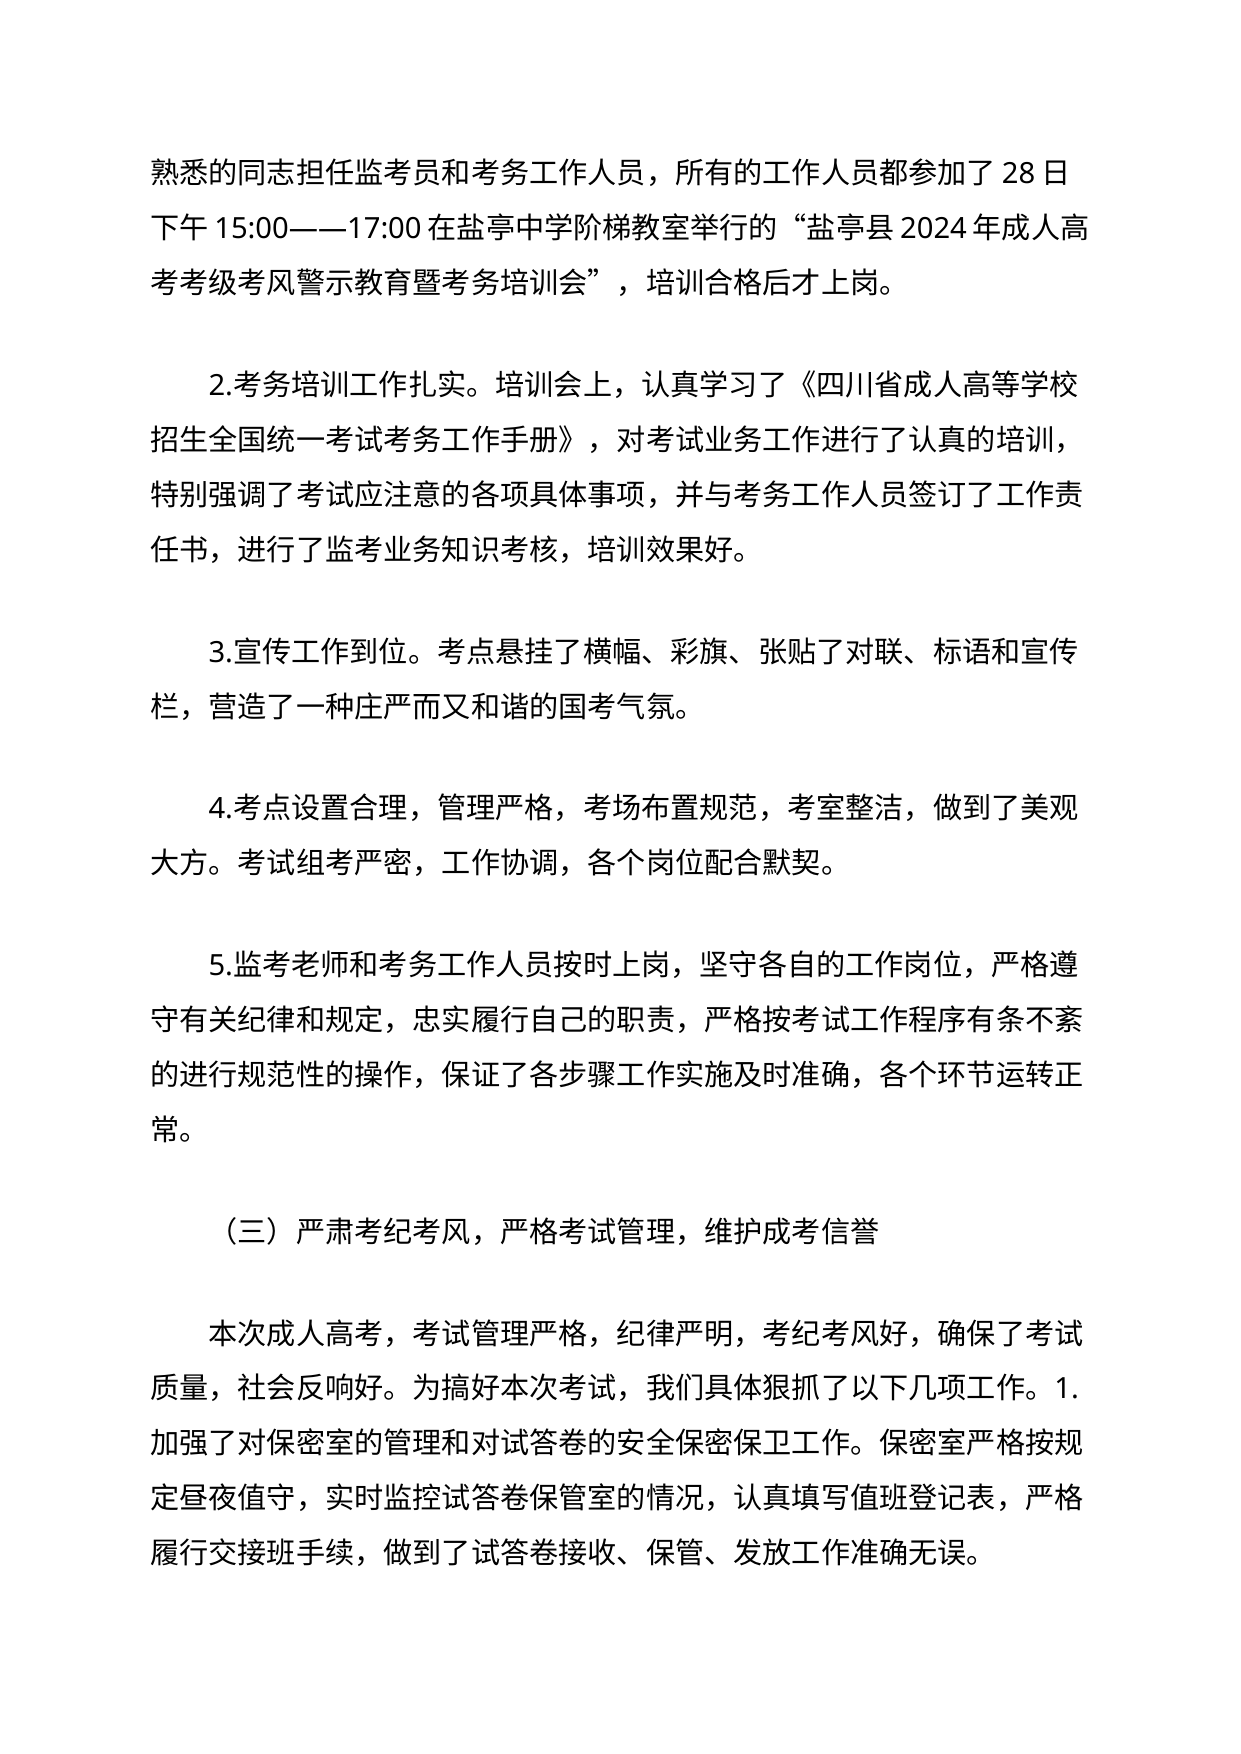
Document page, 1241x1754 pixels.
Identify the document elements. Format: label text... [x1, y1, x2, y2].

text 本次成人高考，考试管理严格，纪律严明，考纪考风好，确保了考试质量，社会反响好。为搞好本次考试，我们具体狠抓了以下几项工作。1.加强了对保密室的管理和对试答卷的安全保密保卫工作。保密室严格按规定昼夜值守，实时监控试答卷保管室的情况，认真填写值班登记表，严格履行交接班手续，做到了试答卷接收、保管、发放工作准确无误。 [150, 1310, 1090, 1572]
text 2.考务培训工作扎实。培训会上，认真学习了《四川省成人高等学校招生全国统一考试考务工作手册》，对考试业务工作进行了认真的培训，特别强调了考试应注意的各项具体事项，并与考务工作人员签订了工作责任书，进行了监考业务知识考核，培训效果好。 [150, 362, 1090, 569]
text 4.考点设置合理，管理严格，考场布置规范，考室整洁，做到了美观大方。考试组考严密，工作协调，各个岗位配合默契。 [150, 785, 1090, 882]
text 3.宣传工作到位。考点悬挂了横幅、彩旗、张贴了对联、标语和宣传栏，营造了一种庄严而又和谐的国考气氛。 [150, 628, 1090, 726]
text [150, 150, 1090, 302]
text （三）严肃考纪考风，严格考试管理，维护成考信誉 [150, 1208, 1090, 1251]
text 5.监考老师和考务工作人员按时上岗，坚守各自的工作岗位，严格遵守有关纪律和规定，忠实履行自己的职责，严格按考试工作程序有条不紊的进行规范性的操作，保证了各步骤工作实施及时准确，各个环节运转正常。 [150, 942, 1090, 1149]
